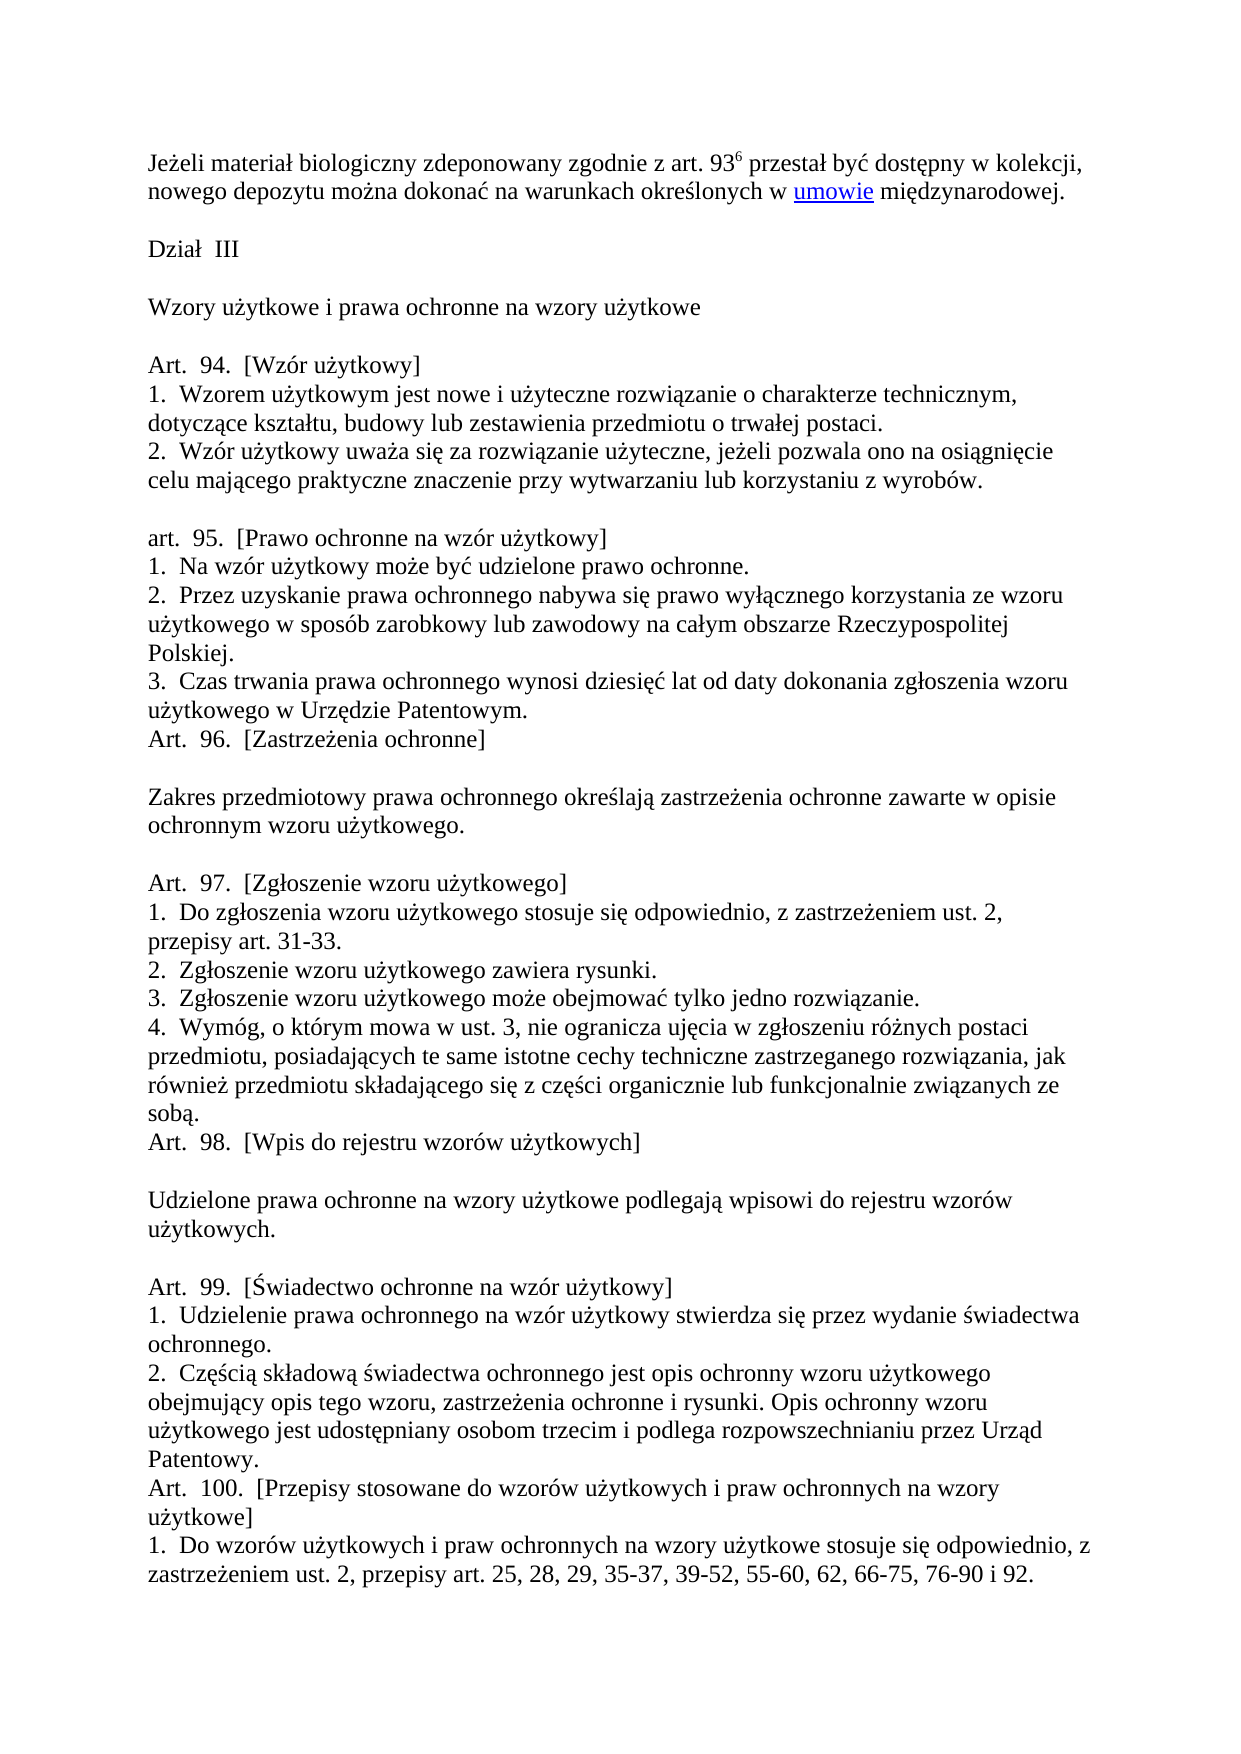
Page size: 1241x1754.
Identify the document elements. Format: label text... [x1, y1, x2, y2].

text Art. 94. [Wzór użytkowy] [148, 350, 1093, 379]
text 2. Wzór użytkowy uważa się za rozwiązanie użyteczne, jeżeli pozwala ono na osiągnięcie celu mającego praktyczne znaczenie przy wytwarzaniu lub korzystaniu z wyrobów. [148, 436, 1093, 494]
text Art. 97. [Zgłoszenie wzoru użytkowego] [148, 868, 1093, 897]
text 2. Przez uzyskanie prawa ochronnego nabywa się prawo wyłącznego korzystania ze wzoru użytkowego w sposób zarobkowy lub zawodowy na całym obszarze Rzeczypospolitej Polskiej. [148, 580, 1093, 666]
text art. 95. [Prawo ochronne na wzór użytkowy] [148, 523, 1093, 551]
text 1. Wzorem użytkowym jest nowe i użyteczne rozwiązanie o charakterze technicznym, dotyczące kształtu, budowy lub zestawienia przedmiotu o trwałej postaci. [148, 379, 1093, 436]
text 1. Do wzorów użytkowych i praw ochronnych na wzory użytkowe stosuje się odpowiednio, z zastrzeżeniem ust. 2, przepisy art. 25, 28, 29, 35-37, 39-52, 55-60, 62, 66-75, 76-90 i 92. [148, 1531, 1093, 1588]
text 1. Udzielenie prawa ochronnego na wzór użytkowy stwierdza się przez wydanie świadectwa ochronnego. [148, 1301, 1093, 1358]
text Udzielone prawa ochronne na wzory użytkowe podlegają wpisowi do rejestru wzorów użytkowych. [148, 1185, 1093, 1243]
text Art. 98. [Wpis do rejestru wzorów użytkowych] [148, 1127, 1093, 1156]
text 1. Na wzór użytkowy może być udzielone prawo ochronne. [148, 551, 1093, 580]
text 3. Czas trwania prawa ochronnego wynosi dziesięć lat od daty dokonania zgłoszenia wzoru użytkowego w Urzędzie Patentowym. [148, 666, 1093, 724]
text Jeżeli materiał biologiczny zdeponowany zgodnie z art. 936 przestał być dostępny w kolekcji, nowego depozytu można dokonać na warunkach określonych w umowie międzynarodowej. [148, 148, 1093, 205]
text Art. 96. [Zastrzeżenia ochronne] [148, 724, 1093, 753]
text Wzory użytkowe i prawa ochronne na wzory użytkowe [148, 292, 1093, 321]
text Zakres przedmiotowy prawa ochronnego określają zastrzeżenia ochronne zawarte w opisie ochronnym wzoru użytkowego. [148, 782, 1093, 839]
text Art. 99. [Świadectwo ochronne na wzór użytkowy] [148, 1272, 1093, 1301]
text Dział III [148, 234, 1093, 263]
text 1. Do zgłoszenia wzoru użytkowego stosuje się odpowiednio, z zastrzeżeniem ust. 2, przepisy art. 31-33. [148, 897, 1093, 955]
text 2. Zgłoszenie wzoru użytkowego zawiera rysunki. [148, 955, 1093, 983]
text 2. Częścią składową świadectwa ochronnego jest opis ochronny wzoru użytkowego obejmujący opis tego wzoru, zastrzeżenia ochronne i rysunki. Opis ochronny wzoru użytkowego jest udostępniany osobom trzecim i podlega rozpowszechnianiu przez Urząd Patentowy. [148, 1358, 1093, 1473]
text 4. Wymóg, o którym mowa w ust. 3, nie ogranicza ujęcia w zgłoszeniu różnych postaci przedmiotu, posiadających te same istotne cechy techniczne zastrzeganego rozwiązania, jak również przedmiotu składającego się z części organicznie lub funkcjonalnie związanych ze sobą. [148, 1012, 1093, 1127]
text 3. Zgłoszenie wzoru użytkowego może obejmować tylko jedno rozwiązanie. [148, 983, 1093, 1012]
text Art. 100. [Przepisy stosowane do wzorów użytkowych i praw ochronnych na wzory użytkowe] [148, 1473, 1093, 1531]
